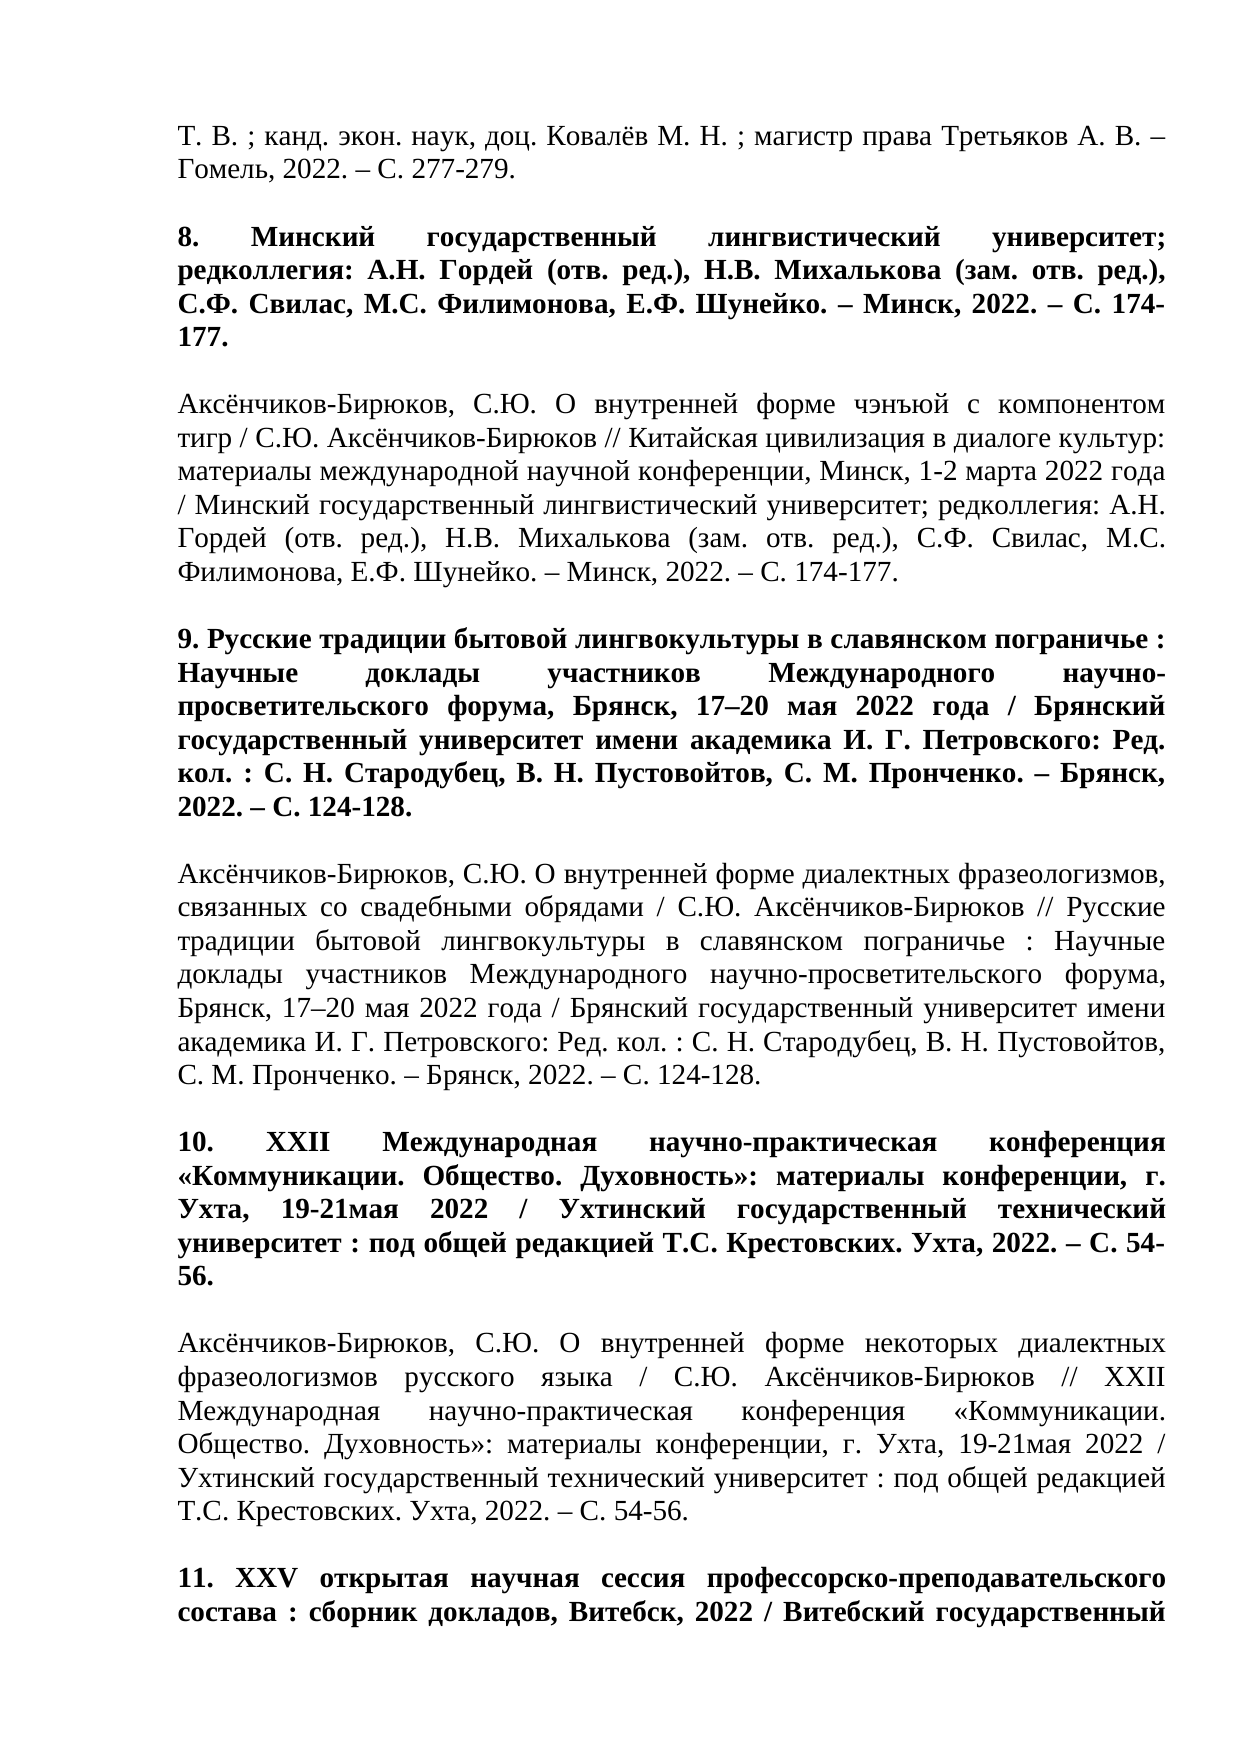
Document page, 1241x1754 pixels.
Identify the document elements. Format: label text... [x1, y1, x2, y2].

text 10. XXII Международная научно-практическая конференция «Коммуникации. Общество. Духовность»: материалы конференции, г. Ухта, 19-21мая 2022 / Ухтинский государственный технический университет : под общей редакцией Т.С. Крестовских. Ухта, 2022. – С. 54-56. [177, 1124, 1167, 1292]
text Аксёнчиков-Бирюков, С.Ю. О внутренней форме чэнъюй с компонентом тигр / С.Ю. Аксёнчиков-Бирюков // Китайская цивилизация в диалоге культур: материалы международной научной конференции, Минск, 1-2 марта 2022 года / Минский государственный лингвистический университет; редколлегия: А.Н. Гордей (отв. ред.), Н.В. Михалькова (зам. отв. ред.), С.Ф. Свилас, М.С. Филимонова, Е.Ф. Шунейко. – Минск, 2022. – С. 174-177. [177, 386, 1167, 588]
text 8. Минский государственный лингвистический университет; редколлегия: А.Н. Гордей (отв. ред.), Н.В. Михалькова (зам. отв. ред.), С.Ф. Свилас, М.С. Филимонова, Е.Ф. Шунейко. – Минск, 2022. – С. 174-177. [177, 219, 1167, 353]
text Аксёнчиков-Бирюков, С.Ю. О внутренней форме некоторых диалектных фразеологизмов русского языка / С.Ю. Аксёнчиков-Бирюков // XXII Международная научно-практическая конференция «Коммуникации. Общество. Духовность»: материалы конференции, г. Ухта, 19-21мая 2022 / Ухтинский государственный технический университет : под общей редакцией Т.С. Крестовских. Ухта, 2022. – С. 54-56. [177, 1326, 1167, 1527]
text Аксёнчиков-Бирюков, С.Ю. О внутренней форме диалектных фразеологизмов, связанных со свадебными обрядами / С.Ю. Аксёнчиков-Бирюков // Русские традиции бытовой лингвокультуры в славянском пограничье : Научные доклады участников Международного научно-просветительского форума, Брянск, 17‒20 мая 2022 года / Брянский государственный университет имени академика И. Г. Петровского: Ред. кол. : С. Н. Стародубец, В. Н. Пустовойтов, С. М. Пронченко. – Брянск, 2022. – С. 124-128. [177, 856, 1167, 1091]
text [177, 118, 1167, 185]
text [177, 1560, 1167, 1627]
text 9. Русские традиции бытовой лингвокультуры в славянском пограничье : Научные доклады участников Международного научно-просветительского форума, Брянск, 17‒20 мая 2022 года / Брянский государственный университет имени академика И. Г. Петровского: Ред. кол. : С. Н. Стародубец, В. Н. Пустовойтов, С. М. Пронченко. – Брянск, 2022. – С. 124-128. [177, 621, 1167, 822]
